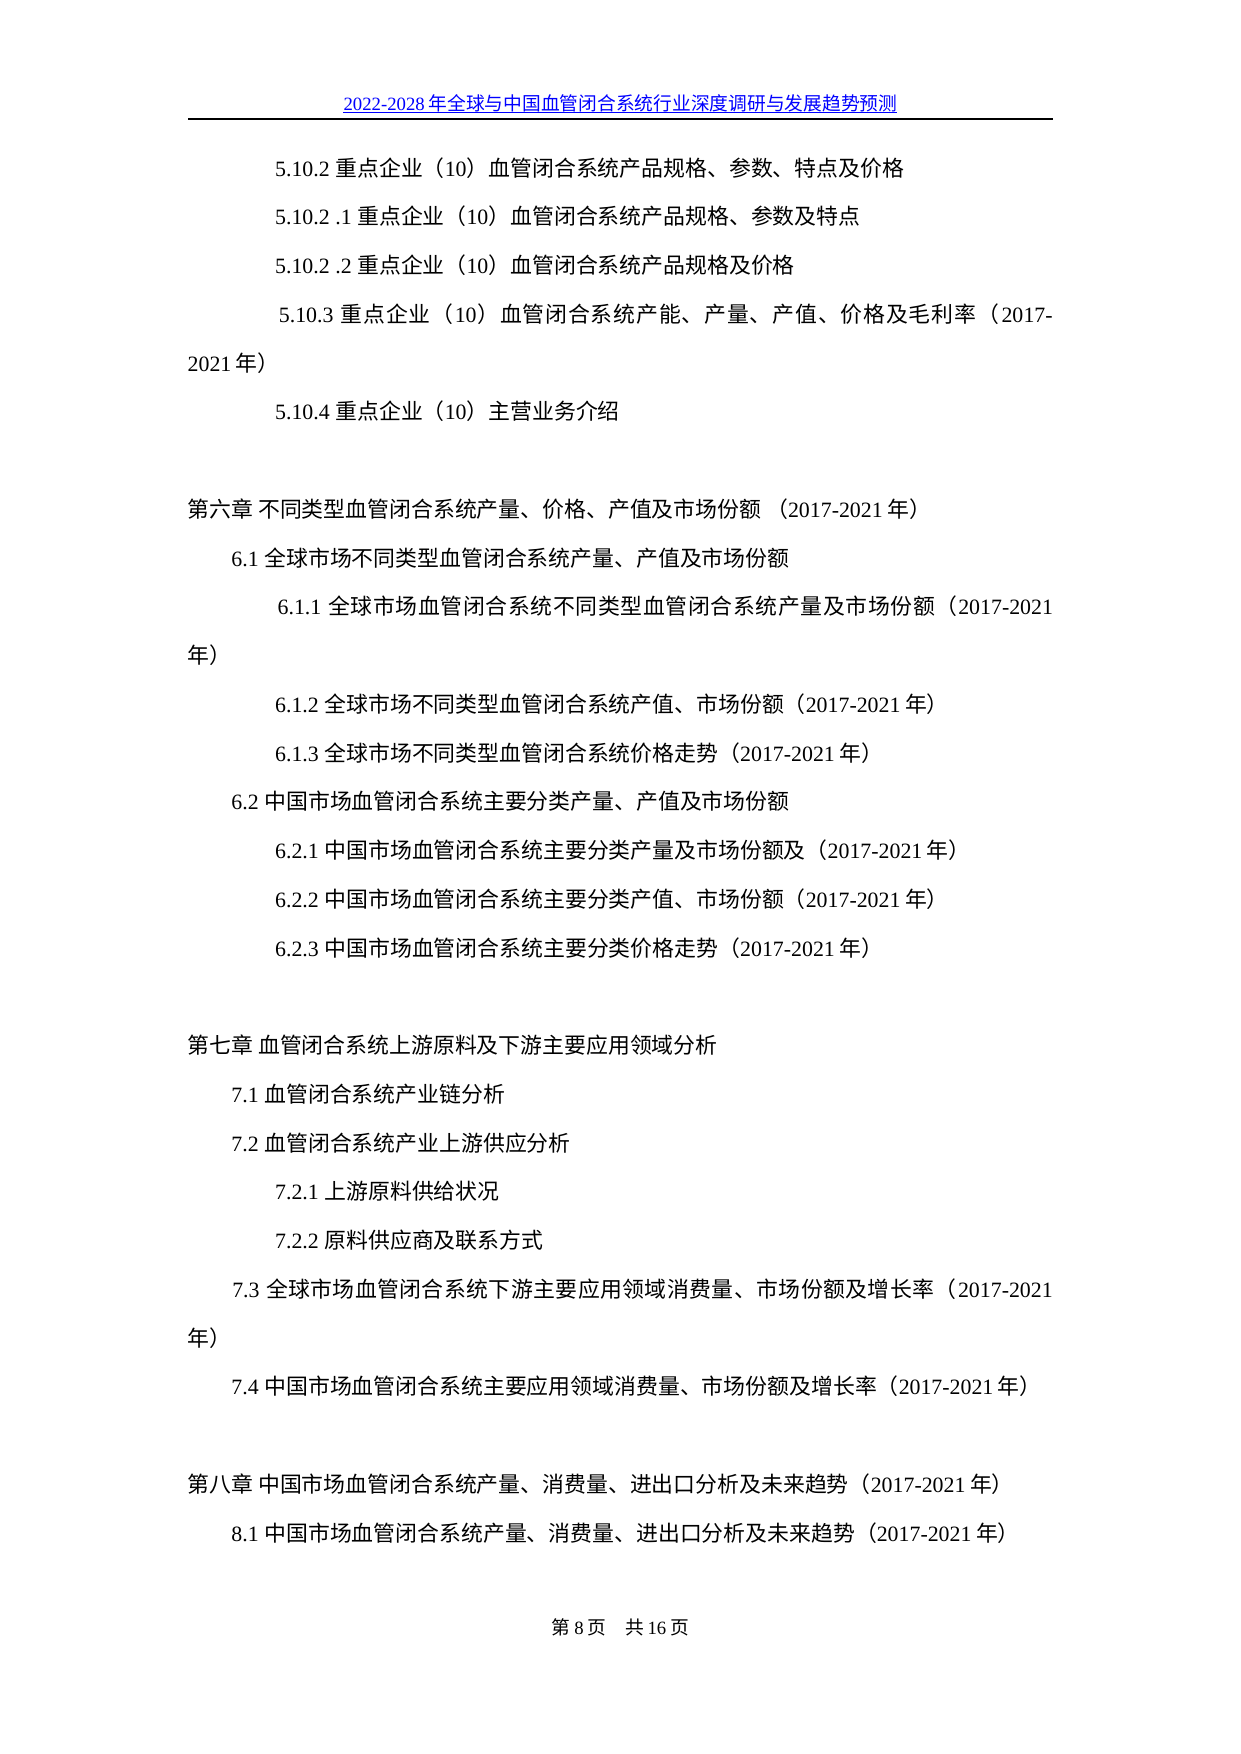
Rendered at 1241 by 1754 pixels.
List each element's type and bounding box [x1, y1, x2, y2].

text [187, 150, 1053, 1548]
